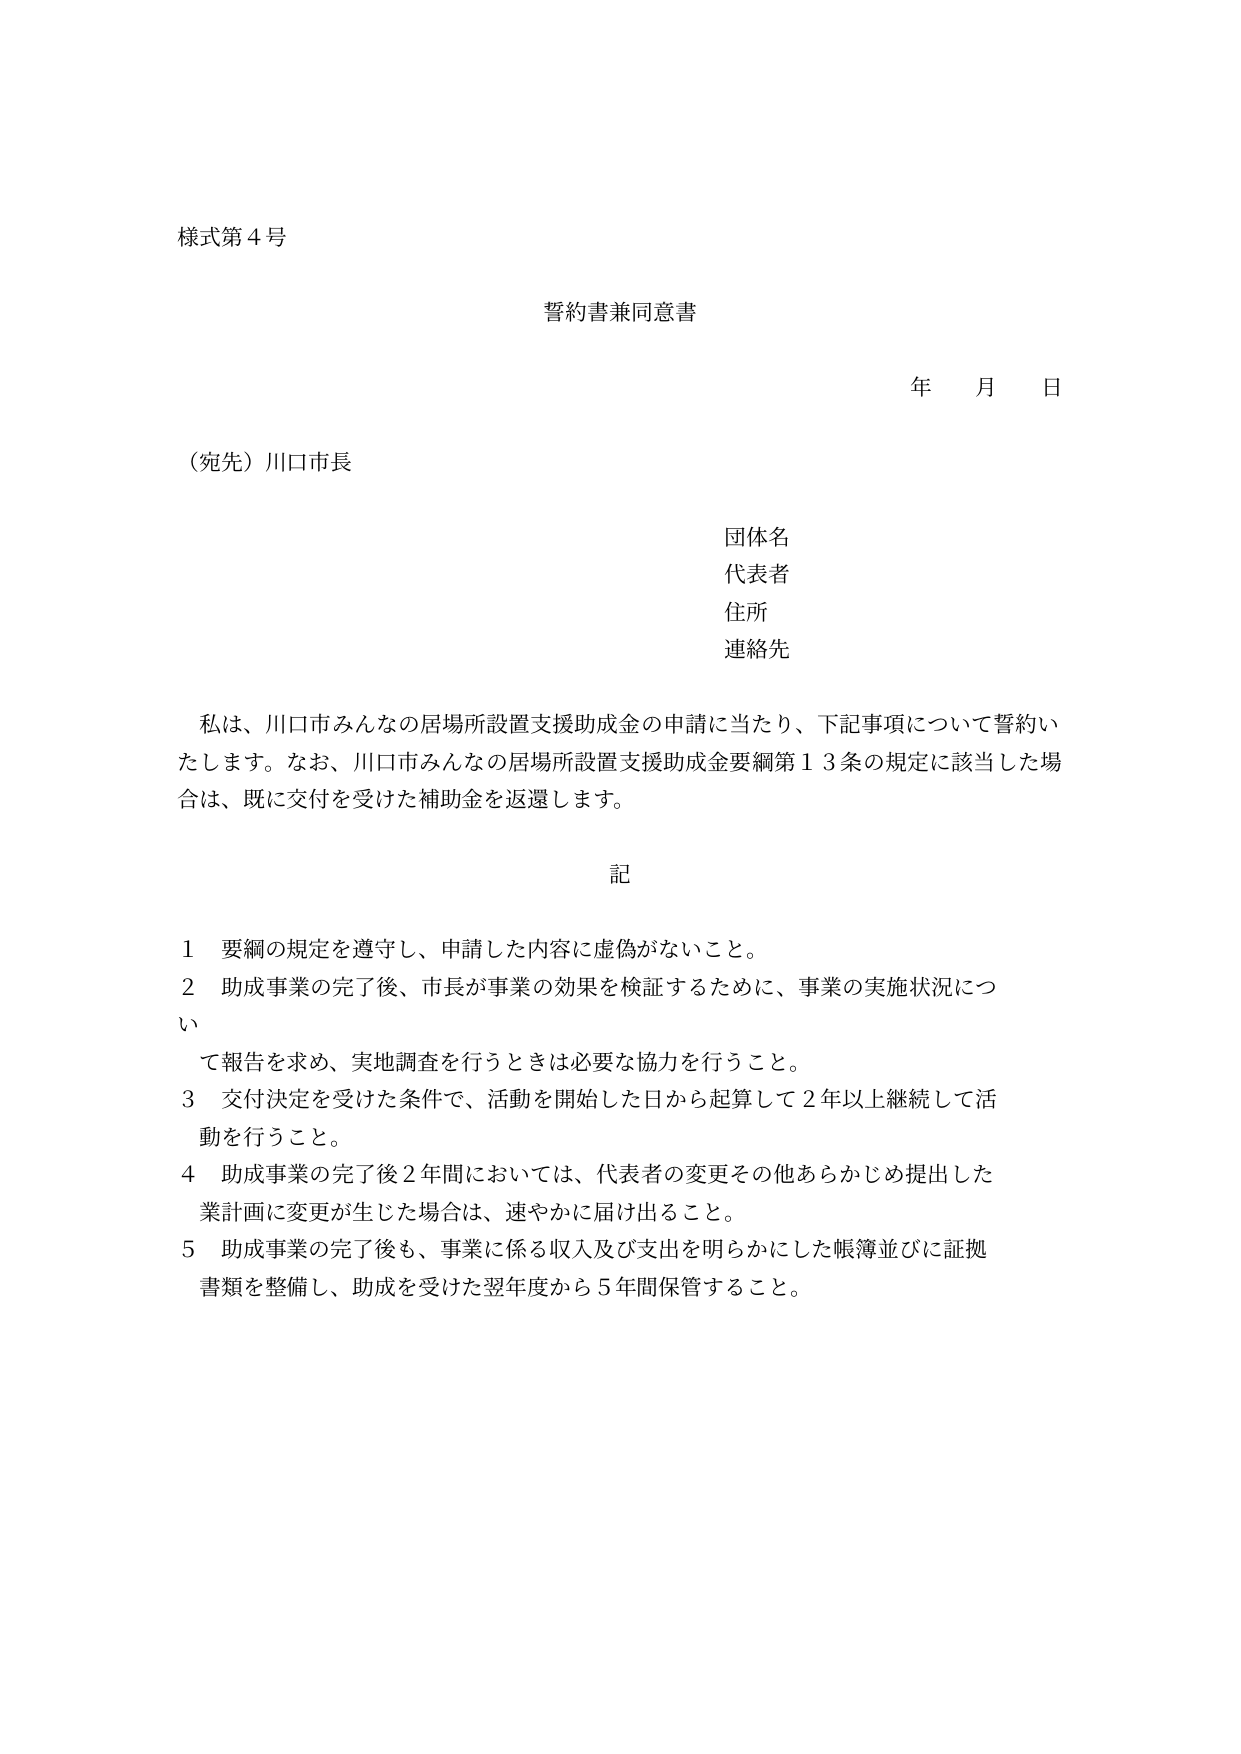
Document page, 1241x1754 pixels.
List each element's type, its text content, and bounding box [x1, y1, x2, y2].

text 代表者 [177, 554, 976, 592]
text ５ 助成事業の完了後も、事業に係る収入及び支出を明らかにした帳簿並びに証拠 [177, 1229, 997, 1267]
subtitle 記 [177, 854, 1063, 892]
text て報告を求め、実地調査を行うときは必要な協力を行うこと。 [177, 1042, 997, 1079]
text ４ 助成事業の完了後２年間においては、代表者の変更その他あらかじめ提出した業計画に変更が生じた場合は、速やかに届け出ること。 [177, 1154, 997, 1229]
text ２ 助成事業の完了後、市長が事業の効果を検証するために、事業の実施状況につい [177, 967, 997, 1042]
text 団体名 [177, 517, 866, 554]
text 誓約書兼同意書 [177, 292, 1063, 329]
text 書類を整備し、助成を受けた翌年度から５年間保管すること。 [177, 1267, 997, 1304]
text 住所 [177, 592, 976, 629]
text １ 要綱の規定を遵守し、申請した内容に虚偽がないこと。 [177, 929, 1063, 967]
text 様式第４号 [177, 217, 1063, 254]
text 連絡先 [177, 629, 976, 667]
text ３ 交付決定を受けた条件で、活動を開始した日から起算して２年以上継続して活動を行うこと。 [177, 1079, 997, 1154]
text 私は、川口市みんなの居場所設置支援助成金の申請に当たり、下記事項について誓約いたします。なお、川口市みんなの居場所設置支援助成金要綱第１３条の規定に該当した場合は、既に交付を受けた補助金を返還します。 [177, 704, 1063, 817]
text 年 月 日 [177, 367, 1063, 404]
text （宛先）川口市長 [177, 442, 866, 479]
